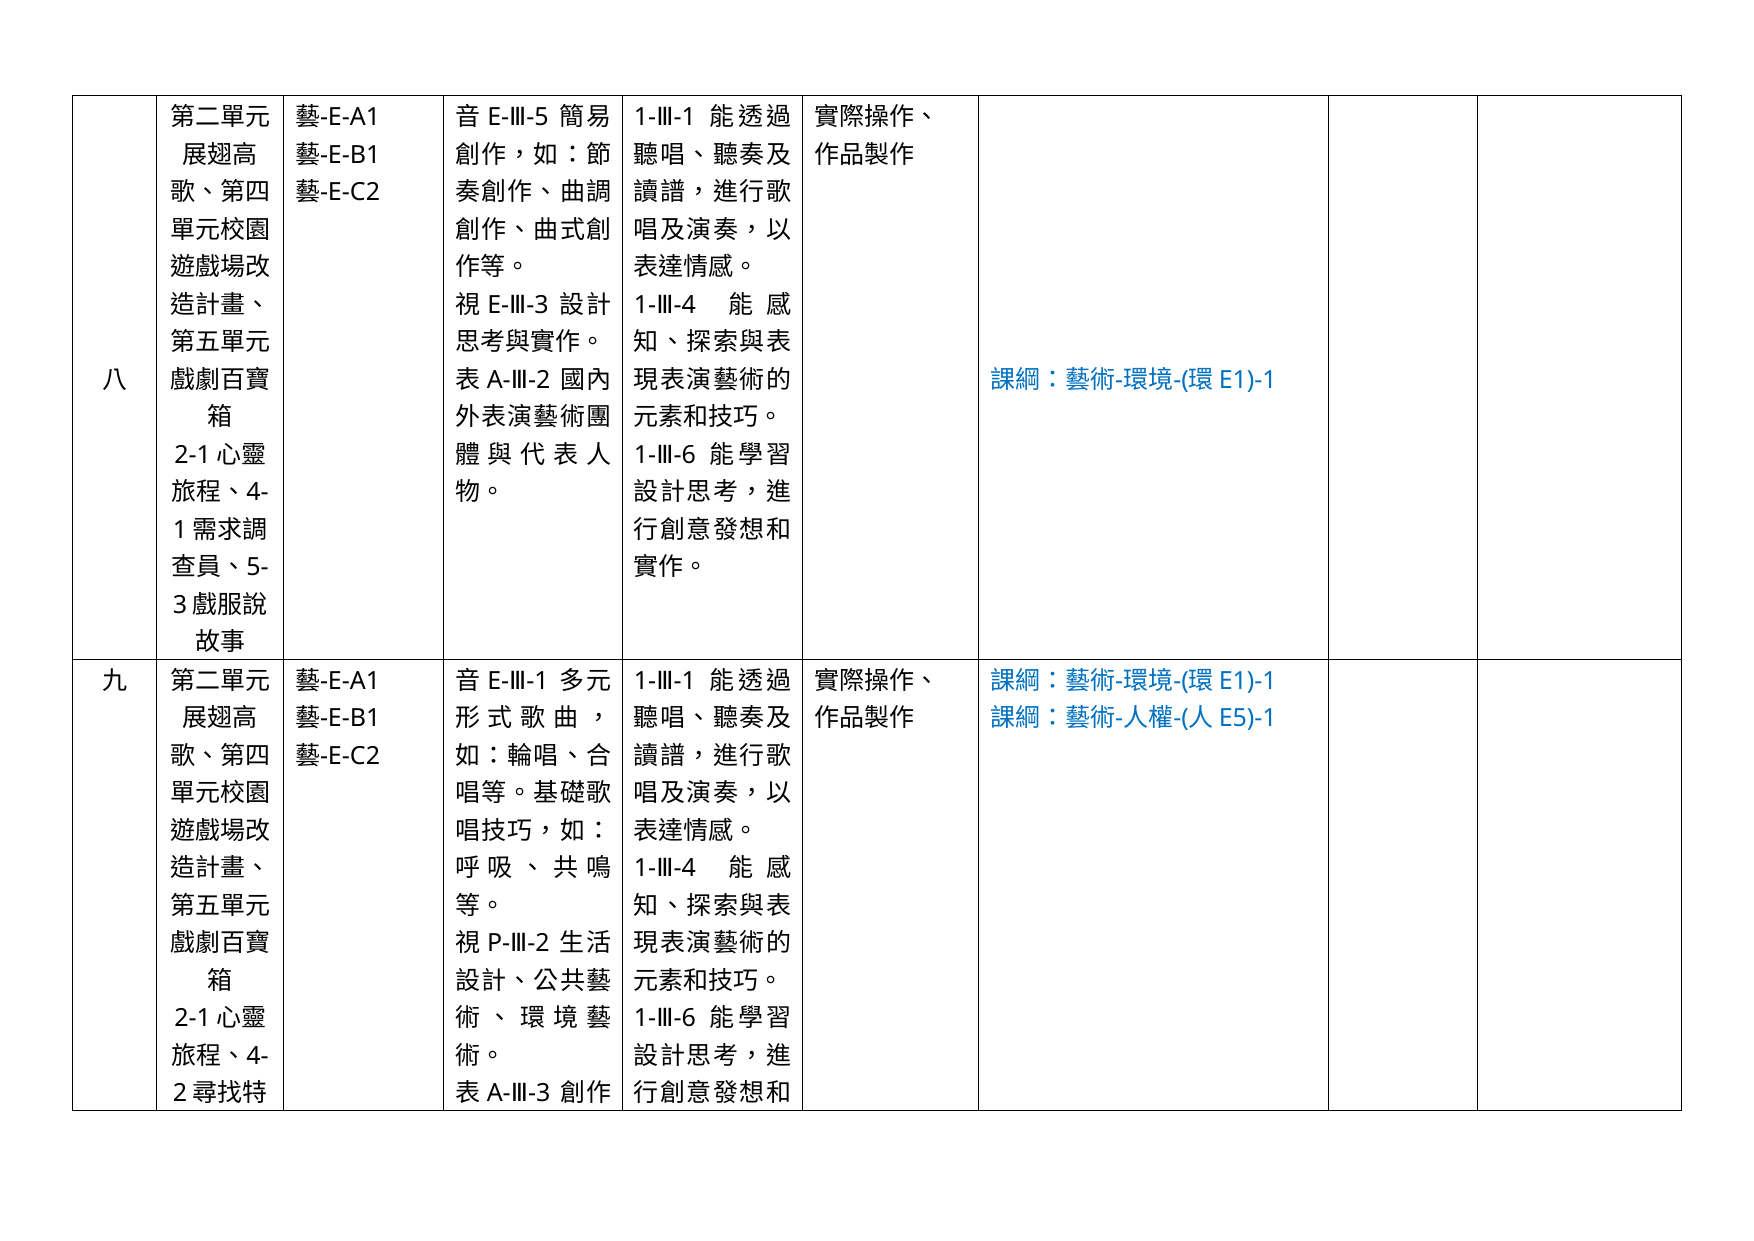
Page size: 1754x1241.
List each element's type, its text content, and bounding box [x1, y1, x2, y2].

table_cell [284, 660, 443, 1110]
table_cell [623, 660, 802, 1110]
table_cell 藝-E-A1 藝-E-B1 藝-E-C2 [284, 96, 443, 659]
table_cell 九 [73, 660, 156, 1110]
table_cell [1478, 96, 1681, 659]
table_cell 1-Ⅲ-1 能透過聽唱、聽奏及讀譜，進行歌唱及演奏，以表達情感。 1-Ⅲ-4 能感知、探索與表現表演藝術的元素和技巧。 1-Ⅲ-6 能學習設計思考，進行創意發想和實作。 [623, 96, 802, 659]
table_cell 實際操作、 作品製作 [803, 96, 978, 659]
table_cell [979, 660, 1328, 1110]
table_cell 音E-Ⅲ-5 簡易創作，如：節奏創作、曲調創作、曲式創作等。 視E-Ⅲ-3 設計思考與實作。 表A-Ⅲ-2 國內外表演藝術團體與代表人物。 [444, 96, 622, 659]
table_cell [1329, 96, 1477, 659]
table_cell [1478, 660, 1681, 1110]
table_cell [1329, 660, 1477, 1110]
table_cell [157, 660, 283, 1110]
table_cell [444, 660, 622, 1110]
table_cell 課綱：藝術-環境-(環E1)-1 [979, 96, 1328, 659]
table_cell 八 [73, 96, 156, 659]
table_cell 第二單元展翅高歌、第四單元校園遊戲場改造計畫、第五單元戲劇百寶箱 2-1心靈旅程、4-1需求調查員、5-3戲服說故事 [157, 96, 283, 659]
table_cell 實際操作、 作品製作 [803, 660, 978, 1110]
